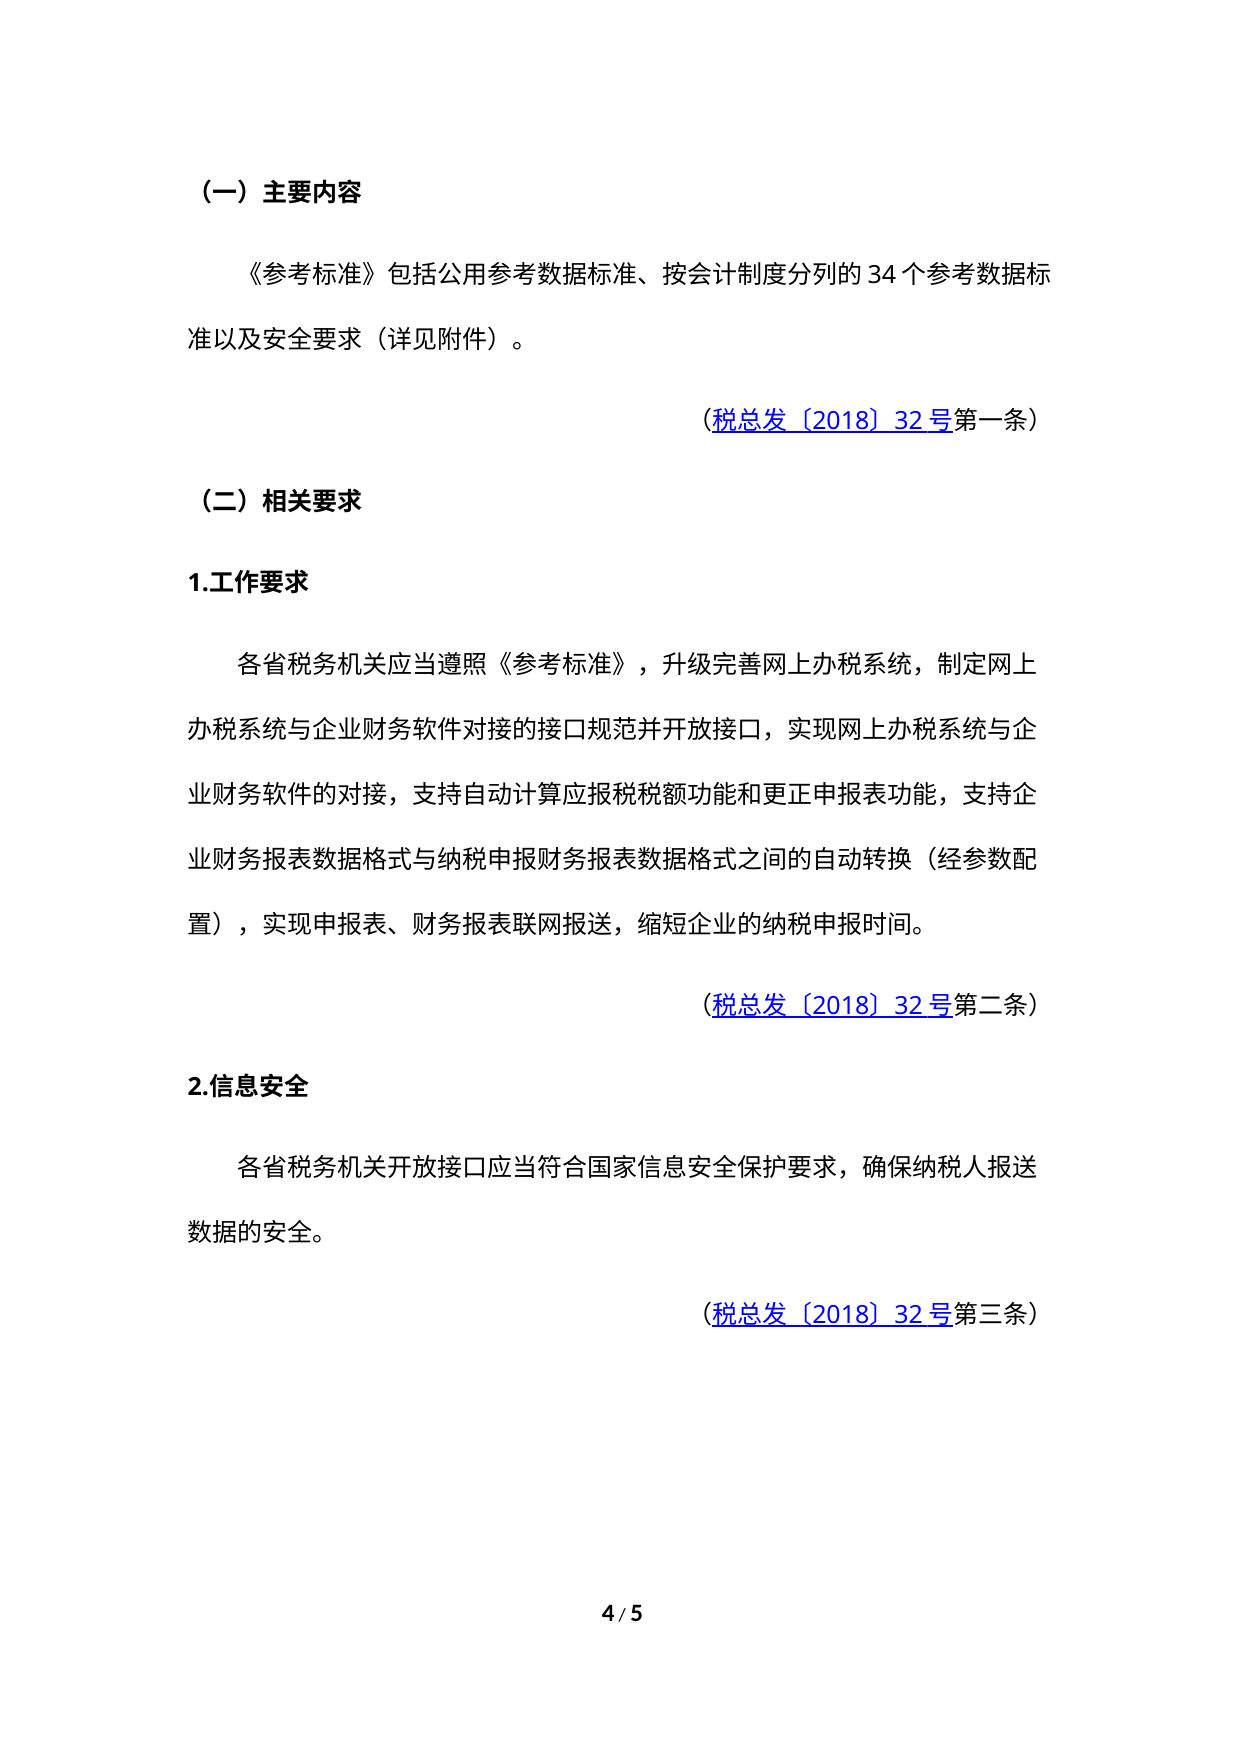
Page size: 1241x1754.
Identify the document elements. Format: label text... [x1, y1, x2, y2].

text 各省税务机关应当遵照《参考标准》，升级完善网上办税系统，制定网上办税系统与企业财务软件对接的接口规范并开放接口，实现网上办税系统与企业财务软件的对接，支持自动计算应报税税额功能和更正申报表功能，支持企业财务报表数据格式与纳税申报财务报表数据格式之间的自动转换（经参数配置），实现申报表、财务报表联网报送，缩短企业的纳税申报时间。 [187, 630, 1053, 955]
subtitle 1.工作要求 [187, 548, 1053, 613]
text 《参考标准》包括公用参考数据标准、按会计制度分列的34个参考数据标准以及安全要求（详见附件）。 [187, 240, 1053, 370]
text （税总发〔2018〕32号第二条） [187, 971, 1053, 1036]
text 各省税务机关开放接口应当符合国家信息安全保护要求，确保纳税人报送数据的安全。 [187, 1133, 1053, 1263]
subtitle （一）主要内容 [187, 158, 1053, 223]
subtitle 2.信息安全 [187, 1052, 1053, 1117]
text （税总发〔2018〕32号第一条） [187, 386, 1053, 451]
subtitle （二）相关要求 [187, 467, 1053, 532]
text （税总发〔2018〕32号第三条） [187, 1280, 1053, 1345]
